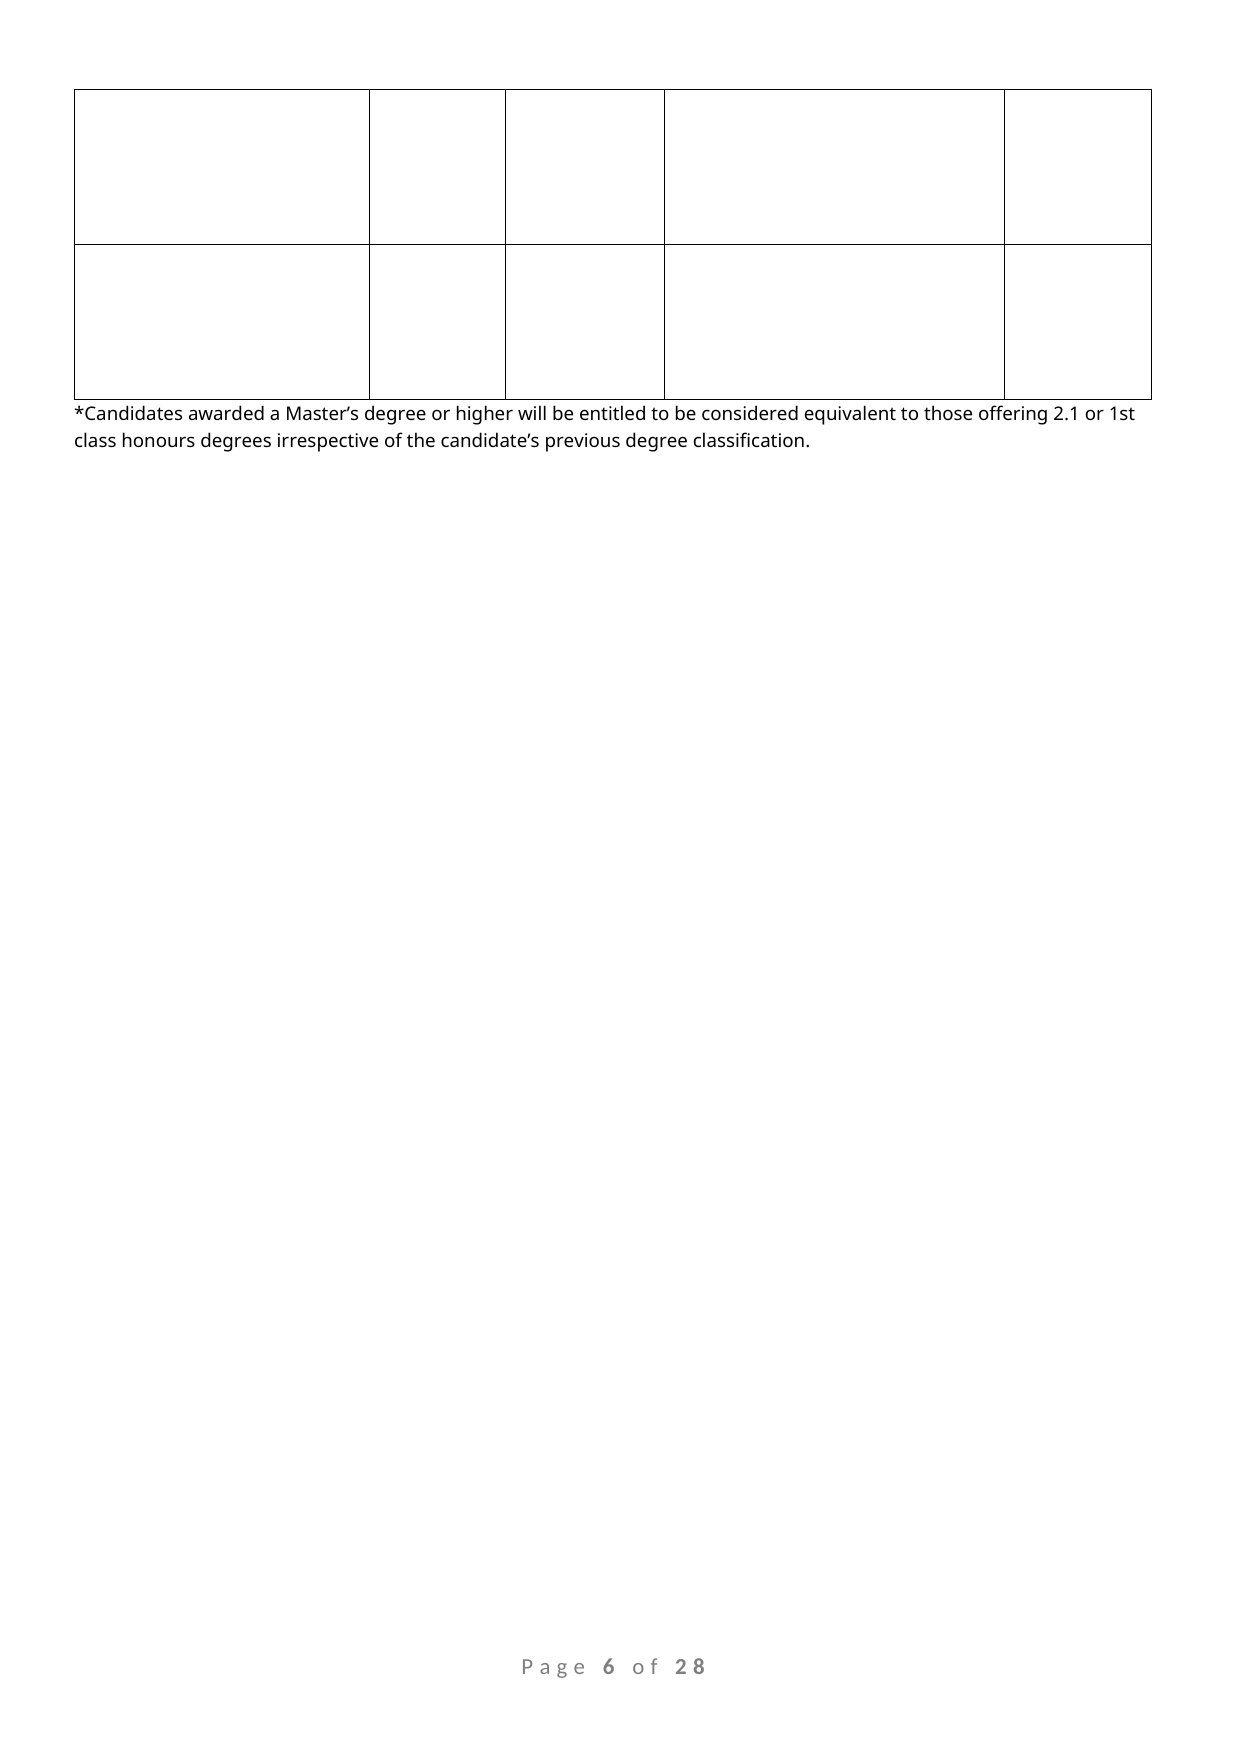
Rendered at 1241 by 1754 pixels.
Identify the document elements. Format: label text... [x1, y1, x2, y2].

table_cell [665, 90, 1004, 244]
table_cell [506, 90, 664, 244]
table_cell [1005, 90, 1151, 244]
table_cell [75, 90, 369, 244]
text *Candidates awarded a Master’s degree or higher will be entitled to be considered equivalent to those offering 2.1 or 1st class honours degrees irrespective of the candidate’s previous degree classification. [74, 400, 1152, 453]
table_cell [75, 245, 369, 399]
table_cell [506, 245, 664, 399]
table_cell [1005, 245, 1151, 399]
table_cell [370, 245, 505, 399]
table_cell [370, 90, 505, 244]
table_cell [665, 245, 1004, 399]
